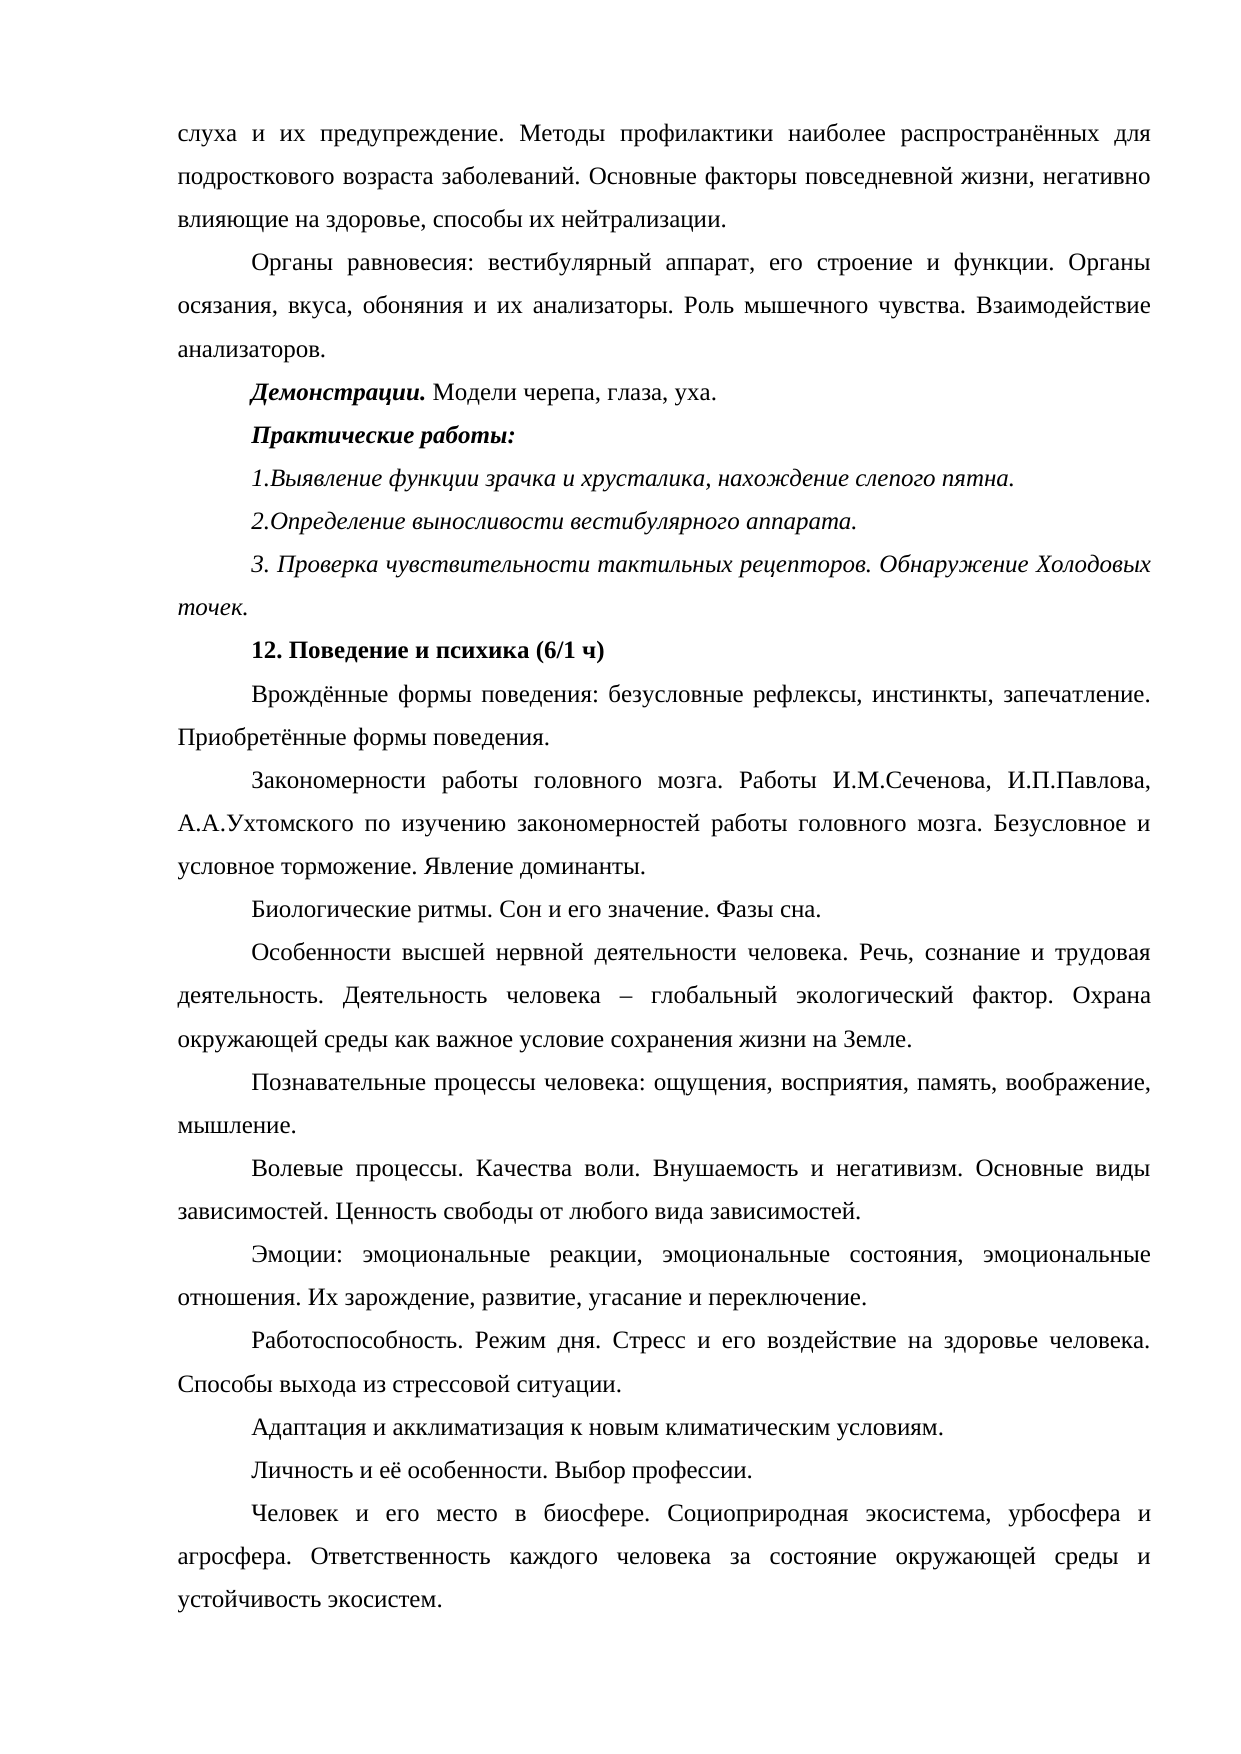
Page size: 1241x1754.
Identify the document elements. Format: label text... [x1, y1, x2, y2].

text Демонстрации. Модели черепа, глаза, уха. [177, 377, 1152, 406]
text Работоспособность. Режим дня. Стресс и его воздействие на здоровье человека. Способы выхода из стрессовой ситуации. [177, 1326, 1152, 1397]
text Человек и его место в биосфере. Социоприродная экосистема, урбосфера и агросфера. Ответственность каждого человека за состояние окружающей среды и устойчивость экосистем. [177, 1498, 1152, 1613]
text Личность и её особенности. Выбор профессии. [177, 1455, 1152, 1484]
text Познавательные процессы человека: ощущения, восприятия, память, воображение, мышление. [177, 1067, 1152, 1139]
text Практические работы: [177, 420, 1152, 449]
text 12. Поведение и психика (6/1 ч) [177, 636, 1152, 664]
text Врождённые формы поведения: безусловные рефлексы, инстинкты, запечатление. Приобретённые формы поведения. [177, 679, 1152, 751]
text 3. Проверка чувствительности тактильных рецепторов. Обнаружение Холодовых точек. [177, 549, 1152, 621]
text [177, 118, 1152, 233]
text Волевые процессы. Качества воли. Внушаемость и негативизм. Основные виды зависимостей. Ценность свободы от любого вида зависимостей. [177, 1153, 1152, 1225]
text Органы равновесия: вестибулярный аппарат, его строение и функции. Органы осязания, вкуса, обоняния и их анализаторы. Роль мышечного чувства. Взаимодействие анализаторов. [177, 247, 1152, 362]
text Закономерности работы головного мозга. Работы И.М.Сеченова, И.П.Павлова, А.А.Ухтомского по изучению закономерностей работы головного мозга. Безусловное и условное торможение. Явление доминанты. [177, 765, 1152, 880]
text 1.Выявление функции зрачка и хрусталика, нахождение слепого пятна. [177, 463, 1152, 492]
text Особенности высшей нервной деятельности человека. Речь, сознание и трудовая деятельность. Деятельность человека – глобальный экологический фактор. Охрана окружающей среды как важное условие сохранения жизни на Земле. [177, 937, 1152, 1052]
text 2.Определение выносливости вестибулярного аппарата. [177, 506, 1152, 535]
text Эмоции: эмоциональные реакции, эмоциональные состояния, эмоциональные отношения. Их зарождение, развитие, угасание и переключение. [177, 1239, 1152, 1311]
text Биологические ритмы. Сон и его значение. Фазы сна. [177, 894, 1152, 923]
text Адаптация и акклиматизация к новым климатическим условиям. [177, 1412, 1152, 1441]
